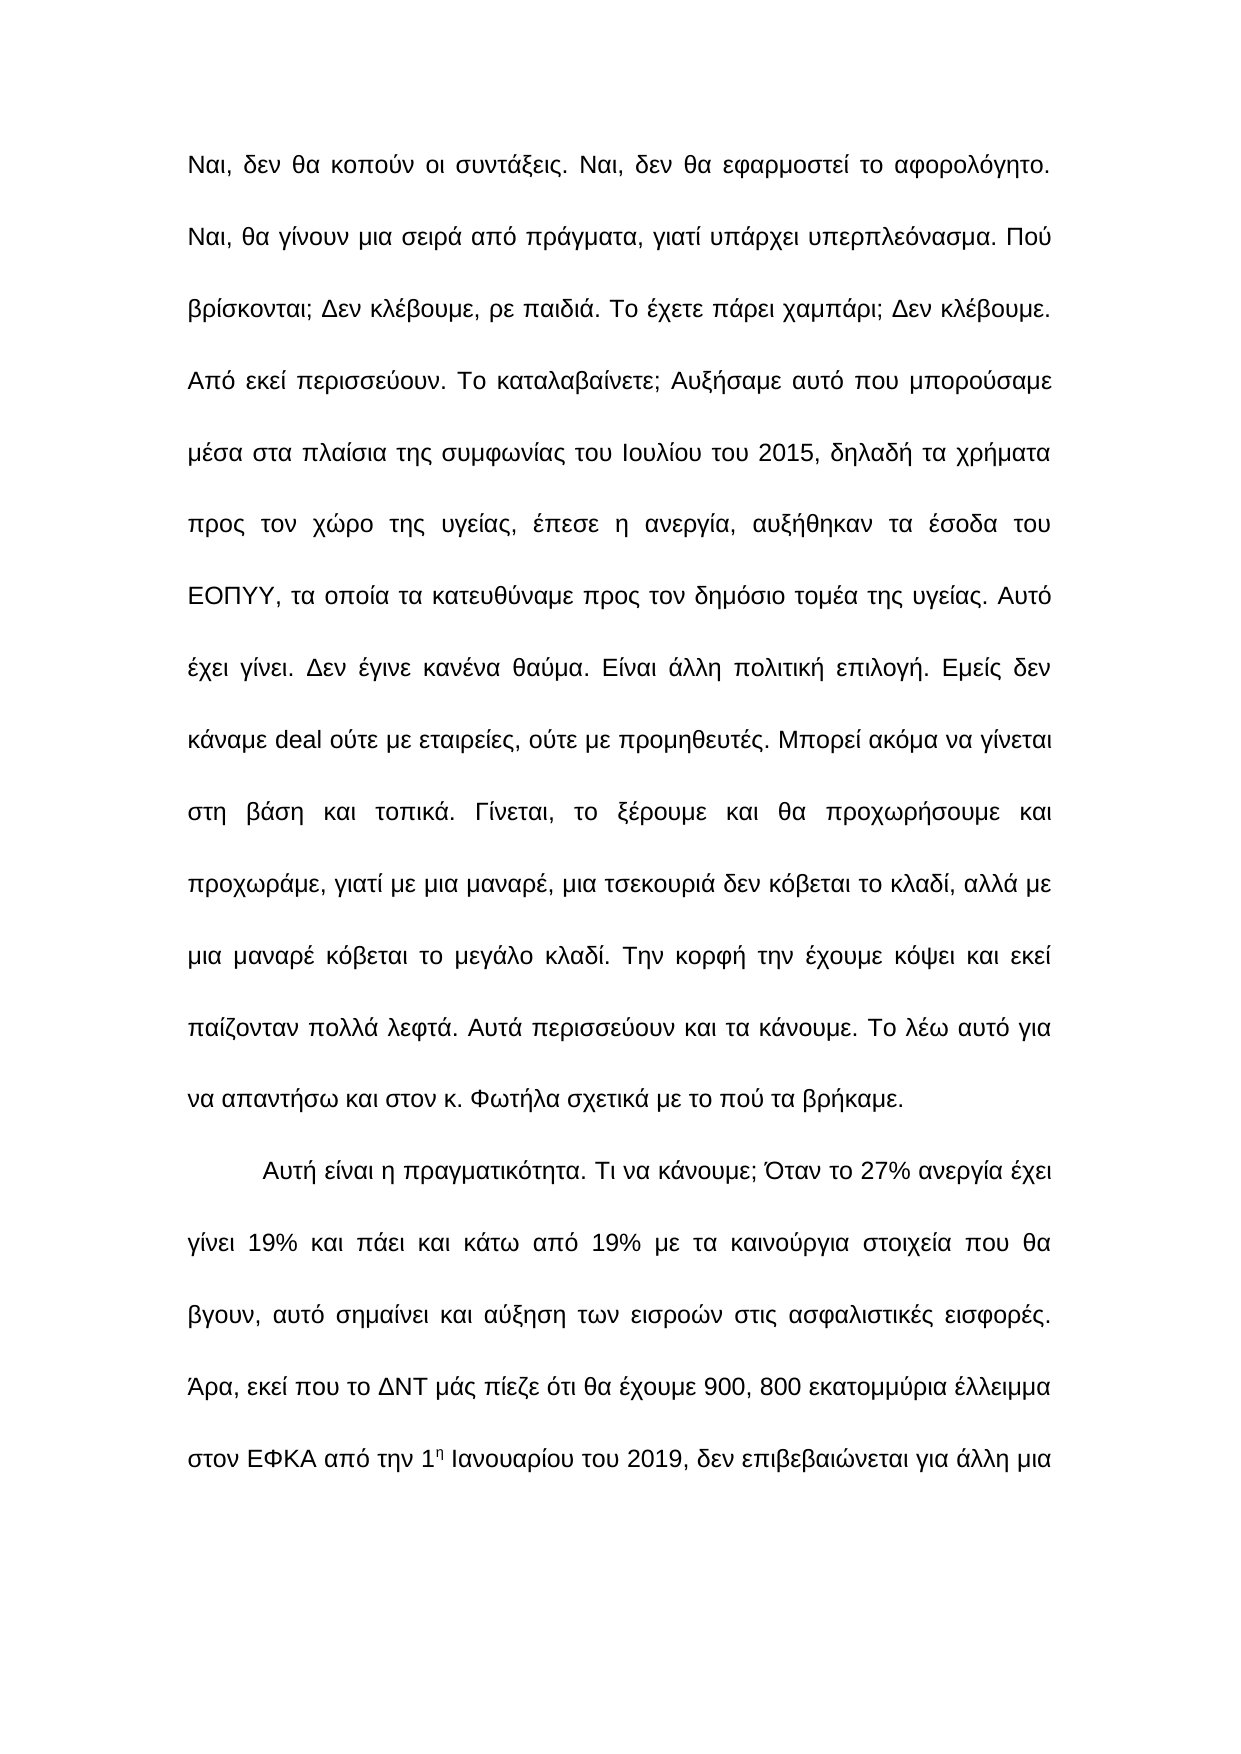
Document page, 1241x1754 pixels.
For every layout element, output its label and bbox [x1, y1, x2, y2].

text [187, 150, 1053, 1113]
text [187, 1156, 1053, 1472]
